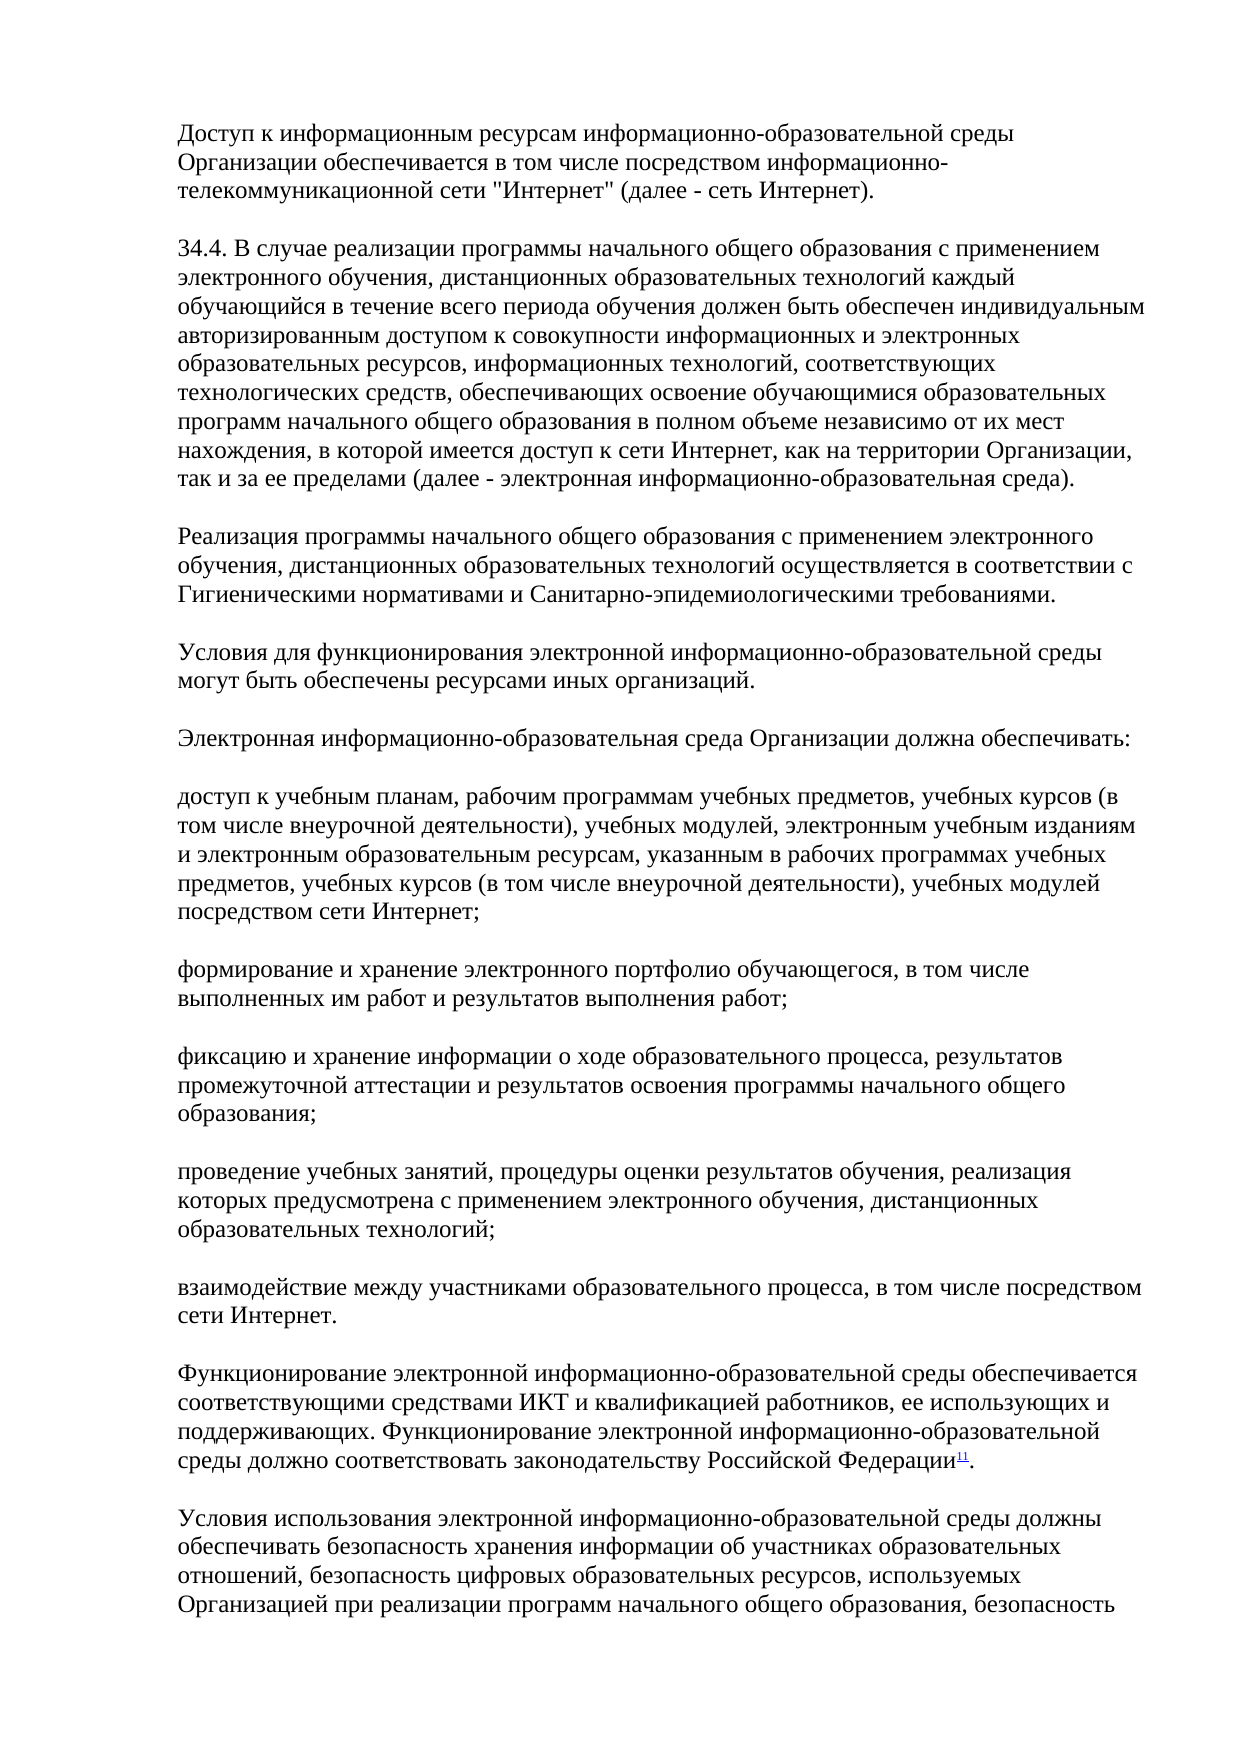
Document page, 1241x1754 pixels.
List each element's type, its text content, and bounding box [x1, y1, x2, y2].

text доступ к учебным планам, рабочим программам учебных предметов, учебных курсов (в том числе внеурочной деятельности), учебных модулей, электронным учебным изданиям и электронным образовательным ресурсам, указанным в рабочих программах учебных предметов, учебных курсов (в том числе внеурочной деятельности), учебных модулей посредством сети Интернет; [177, 781, 1152, 925]
text Доступ к информационным ресурсам информационно-образовательной среды Организации обеспечивается в том числе посредством информационно-телекоммуникационной сети "Интернет" (далее - сеть Интернет). [177, 118, 1152, 204]
text Электронная информационно-образовательная среда Организации должна обеспечивать: [177, 723, 1152, 752]
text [177, 1503, 1152, 1618]
text Условия для функционирования электронной информационно-образовательной среды могут быть обеспечены ресурсами иных организаций. [177, 637, 1152, 694]
text фиксацию и хранение информации о ходе образовательного процесса, результатов промежуточной аттестации и результатов освоения программы начального общего образования; [177, 1041, 1152, 1127]
text формирование и хранение электронного портфолио обучающегося, в том числе выполненных им работ и результатов выполнения работ; [177, 954, 1152, 1012]
text Функционирование электронной информационно-образовательной среды обеспечивается соответствующими средствами ИКТ и квалификацией работников, ее использующих и поддерживающих. Функционирование электронной информационно-образовательной среды должно соответствовать законодательству Российской Федерации11. [177, 1358, 1152, 1473]
text Реализация программы начального общего образования с применением электронного обучения, дистанционных образовательных технологий осуществляется в соответствии с Гигиеническими нормативами и Санитарно-эпидемиологическими требованиями. [177, 521, 1152, 608]
text взаимодействие между участниками образовательного процесса, в том числе посредством сети Интернет. [177, 1272, 1152, 1329]
text 34.4. В случае реализации программы начального общего образования с применением электронного обучения, дистанционных образовательных технологий каждый обучающийся в течение всего периода обучения должен быть обеспечен индивидуальным авторизированным доступом к совокупности информационных и электронных образовательных ресурсов, информационных технологий, соответствующих технологических средств, обеспечивающих освоение обучающимися образовательных программ начального общего образования в полном объеме независимо от их мест нахождения, в которой имеется доступ к сети Интернет, как на территории Организации, так и за ее пределами (далее - электронная информационно-образовательная среда). [177, 233, 1152, 492]
text проведение учебных занятий, процедуры оценки результатов обучения, реализация которых предусмотрена с применением электронного обучения, дистанционных образовательных технологий; [177, 1156, 1152, 1243]
